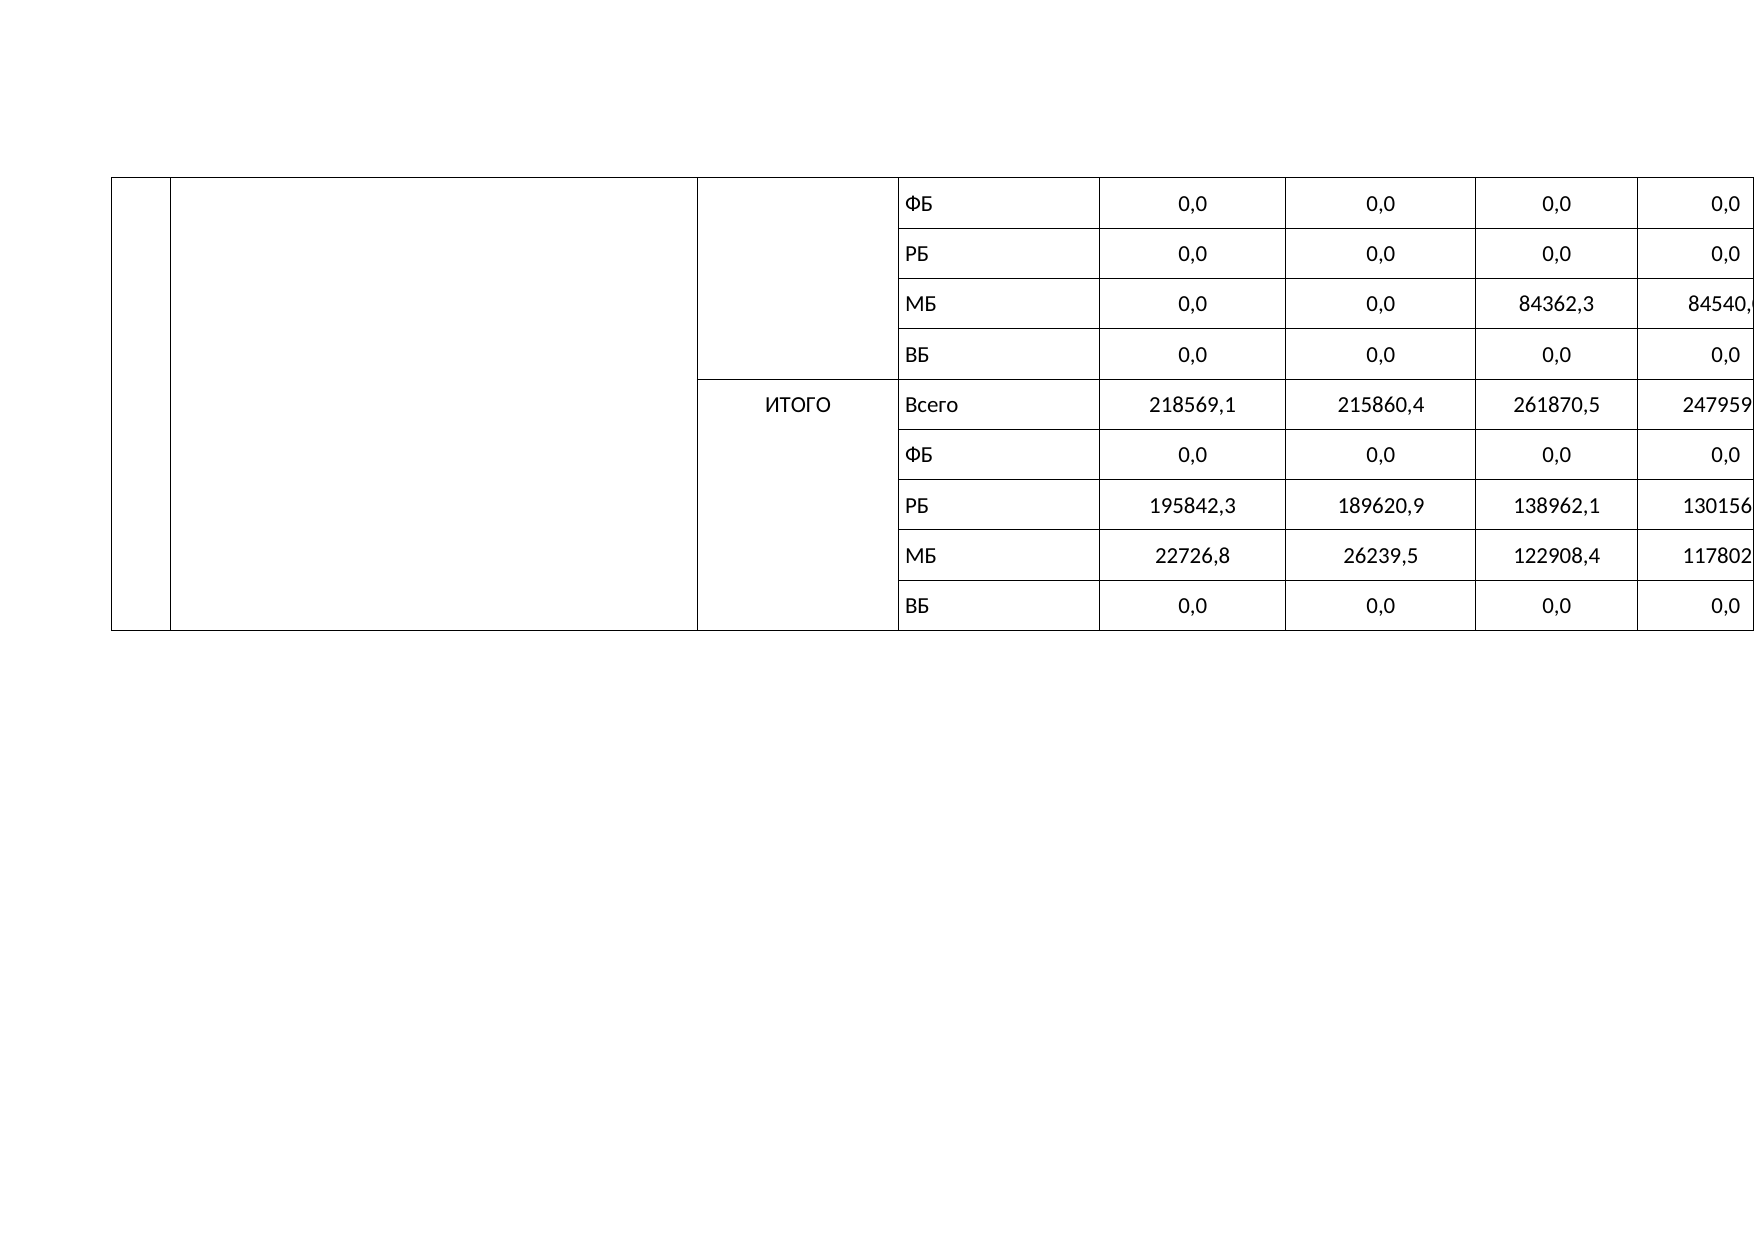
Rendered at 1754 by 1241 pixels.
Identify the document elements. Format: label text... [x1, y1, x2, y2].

table_cell 218569,1 [1100, 380, 1285, 429]
table_cell 0,0 [1100, 178, 1285, 227]
table_cell 0,0 [1286, 581, 1475, 630]
table_cell 215860,4 [1286, 380, 1475, 429]
table_cell 0,0 [1100, 229, 1285, 278]
table_cell 0,0 [1638, 229, 1753, 278]
table_cell МБ [899, 530, 1099, 580]
table_cell МБ [899, 279, 1099, 328]
table_cell 0,0 [1286, 329, 1475, 378]
table_cell УД [698, 178, 898, 378]
table_cell ИТОГО [698, 380, 898, 630]
table_cell 0,0 [1100, 329, 1285, 378]
table_cell Всего [899, 380, 1099, 429]
table_cell 122908,4 [1476, 530, 1637, 580]
table_cell 189620,9 [1286, 480, 1475, 529]
table_cell 0,0 [1476, 329, 1637, 378]
table_cell 84540,0 [1638, 279, 1753, 328]
table_cell 0,0 [1638, 581, 1753, 630]
table_cell ВБ [899, 581, 1099, 630]
table_cell ВБ [899, 329, 1099, 378]
table_cell 0,0 [1286, 279, 1475, 328]
table_cell 84362,3 [1476, 279, 1637, 328]
table_cell ФБ [899, 178, 1099, 227]
table_cell 0,0 [1476, 229, 1637, 278]
table_cell 0,0 [1286, 178, 1475, 227]
table_cell 0,0 [1638, 329, 1753, 378]
table_cell 0,0 [1476, 581, 1637, 630]
table_cell РБ [899, 229, 1099, 278]
table_cell 26239,5 [1286, 530, 1475, 580]
table_cell 247959,5 [1638, 380, 1753, 429]
table_cell 0,0 [1638, 178, 1753, 227]
table_cell 0,0 [1476, 430, 1637, 479]
table_cell 0,0 [1100, 279, 1285, 328]
table_cell 261870,5 [1476, 380, 1637, 429]
table_cell РБ [899, 480, 1099, 529]
table_cell 0,0 [1100, 430, 1285, 479]
table_cell 22726,8 [1100, 530, 1285, 580]
table_cell 0,0 [1638, 430, 1753, 479]
table_cell 0,0 [1100, 581, 1285, 630]
table_cell 0,0 [1286, 430, 1475, 479]
table_cell ФБ [899, 430, 1099, 479]
table_cell 117802,8 [1638, 530, 1753, 580]
table_cell 138962,1 [1476, 480, 1637, 529]
table_cell 195842,3 [1100, 480, 1285, 529]
table_cell 0,0 [1286, 229, 1475, 278]
table_cell 130156,7 [1638, 480, 1753, 529]
table_cell 0,0 [1476, 178, 1637, 227]
